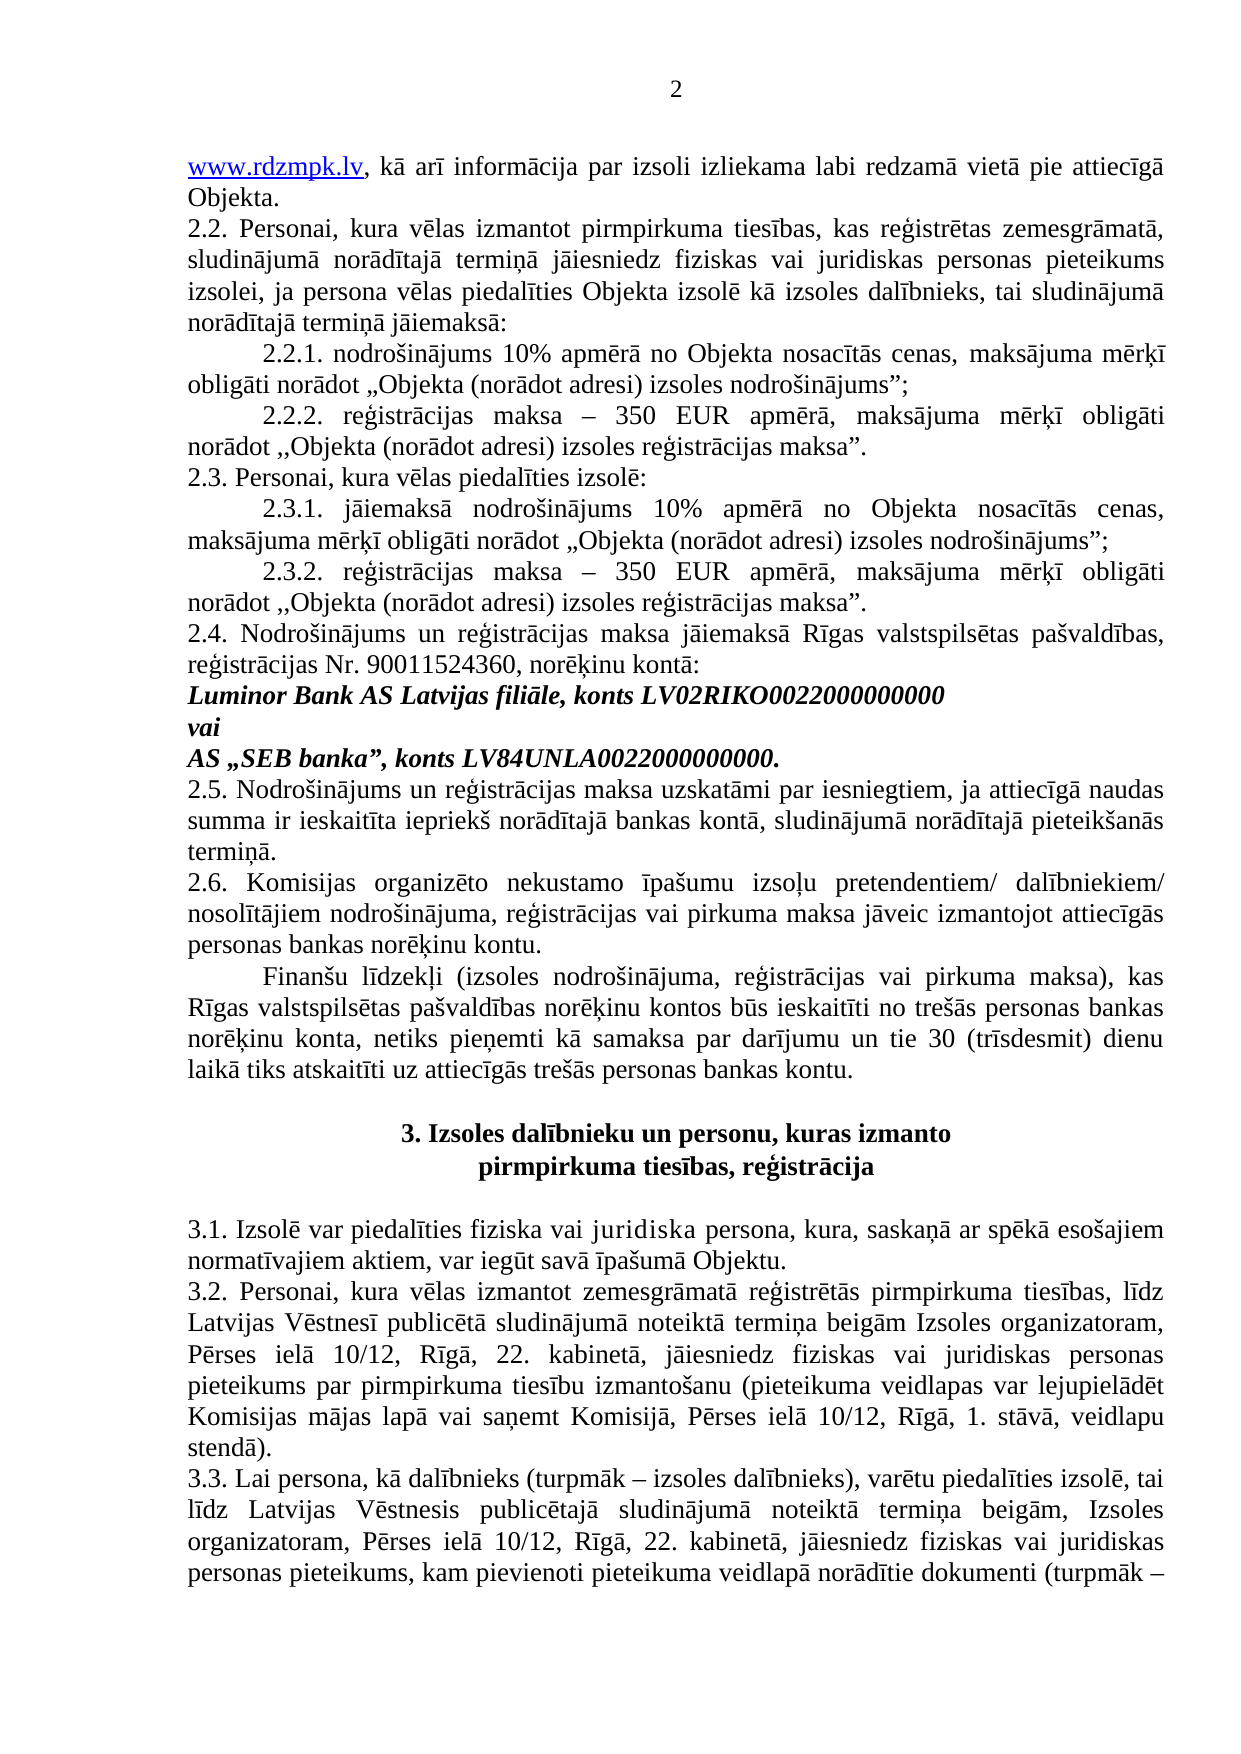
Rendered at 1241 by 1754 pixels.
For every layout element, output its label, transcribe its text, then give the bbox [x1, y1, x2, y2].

text Luminor Bank AS Latvijas filiāle, konts LV02RIKO0022000000000 [187, 679, 1165, 711]
text 2.3.1. jāiemaksā nodrošinājums 10% apmērā no Objekta nosacītās cenas, maksājuma mērķī obligāti norādot „Objekta (norādot adresi) izsoles nodrošinājums”; [187, 493, 1165, 555]
text 2.3.2. reģistrācijas maksa – 350 EUR apmērā, maksājuma mērķī obligāti norādot ,,Objekta (norādot adresi) izsoles reģistrācijas maksa”. [187, 555, 1165, 617]
text 2.2.1. nodrošinājums 10% apmērā no Objekta nosacītās cenas, maksājuma mērķī obligāti norādot „Objekta (norādot adresi) izsoles nodrošinājums”; [187, 337, 1165, 399]
text 3.1. Izsolē var piedalīties fiziska vai juridiska persona, kura, saskaņā ar spēkā esošajiem normatīvajiem aktiem, var iegūt savā īpašumā Objektu. [187, 1213, 1165, 1275]
text 3.2. Personai, kura vēlas izmantot zemesgrāmatā reģistrētās pirmpirkuma tiesības, līdz Latvijas Vēstnesī publicētā sludinājumā noteiktā termiņa beigām Izsoles organizatoram, Pērses ielā 10/12, Rīgā, 22. kabinetā, jāiesniedz fiziskas vai juridiskas personas pieteikums par pirmpirkuma tiesību izmantošanu (pieteikuma veidlapas var lejupielādēt Komisijas mājas lapā vai saņemt Komisijā, Pērses ielā 10/12, Rīgā, 1. stāvā, veidlapu stendā). [187, 1275, 1165, 1462]
text pirmpirkuma tiesības, reģistrācija [187, 1150, 1165, 1181]
text 2.3. Personai, kura vēlas piedalīties izsolē: [187, 461, 1165, 493]
text 3. Izsoles dalībnieku un personu, kuras izmanto [187, 1118, 1165, 1149]
text AS „SEB banka”, konts LV84UNLA0022000000000. [187, 742, 1165, 773]
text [187, 1462, 1165, 1587]
text 2.4. Nodrošinājums un reģistrācijas maksa jāiemaksā Rīgas valstspilsētas pašvaldības, reģistrācijas Nr. 90011524360, norēķinu kontā: [187, 617, 1165, 679]
text 2.2.2. reģistrācijas maksa – 350 EUR apmērā, maksājuma mērķī obligāti norādot ,,Objekta (norādot adresi) izsoles reģistrācijas maksa”. [187, 399, 1165, 461]
text 2.6. Komisijas organizēto nekustamo īpašumu izsoļu pretendentiem/ dalībniekiem/ nosolītājiem nodrošinājuma, reģistrācijas vai pirkuma maksa jāveic izmantojot attiecīgās personas bankas norēķinu kontu. [187, 866, 1165, 960]
text 2.5. Nodrošinājums un reģistrācijas maksa uzskatāmi par iesniegtiem, ja attiecīgā naudas summa ir ieskaitīta iepriekš norādītajā bankas kontā, sludinājumā norādītajā pieteikšanās termiņā. [187, 773, 1165, 866]
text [187, 150, 1165, 212]
text vai [187, 711, 1165, 742]
text 2.2. Personai, kura vēlas izmantot pirmpirkuma tiesības, kas reģistrētas zemesgrāmatā, sludinājumā norādītajā termiņā jāiesniedz fiziskas vai juridiskas personas pieteikums izsolei, ja persona vēlas piedalīties Objekta izsolē kā izsoles dalībnieks, tai sludinājumā norādītajā termiņā jāiemaksā: [187, 212, 1165, 337]
text Finanšu līdzekļi (izsoles nodrošinājuma, reģistrācijas vai pirkuma maksa), kas Rīgas valstspilsētas pašvaldības norēķinu kontos būs ieskaitīti no trešās personas bankas norēķinu konta, netiks pieņemti kā samaksa par darījumu un tie 30 (trīsdesmit) dienu laikā tiks atskaitīti uz attiecīgās trešās personas bankas kontu. [187, 960, 1165, 1084]
